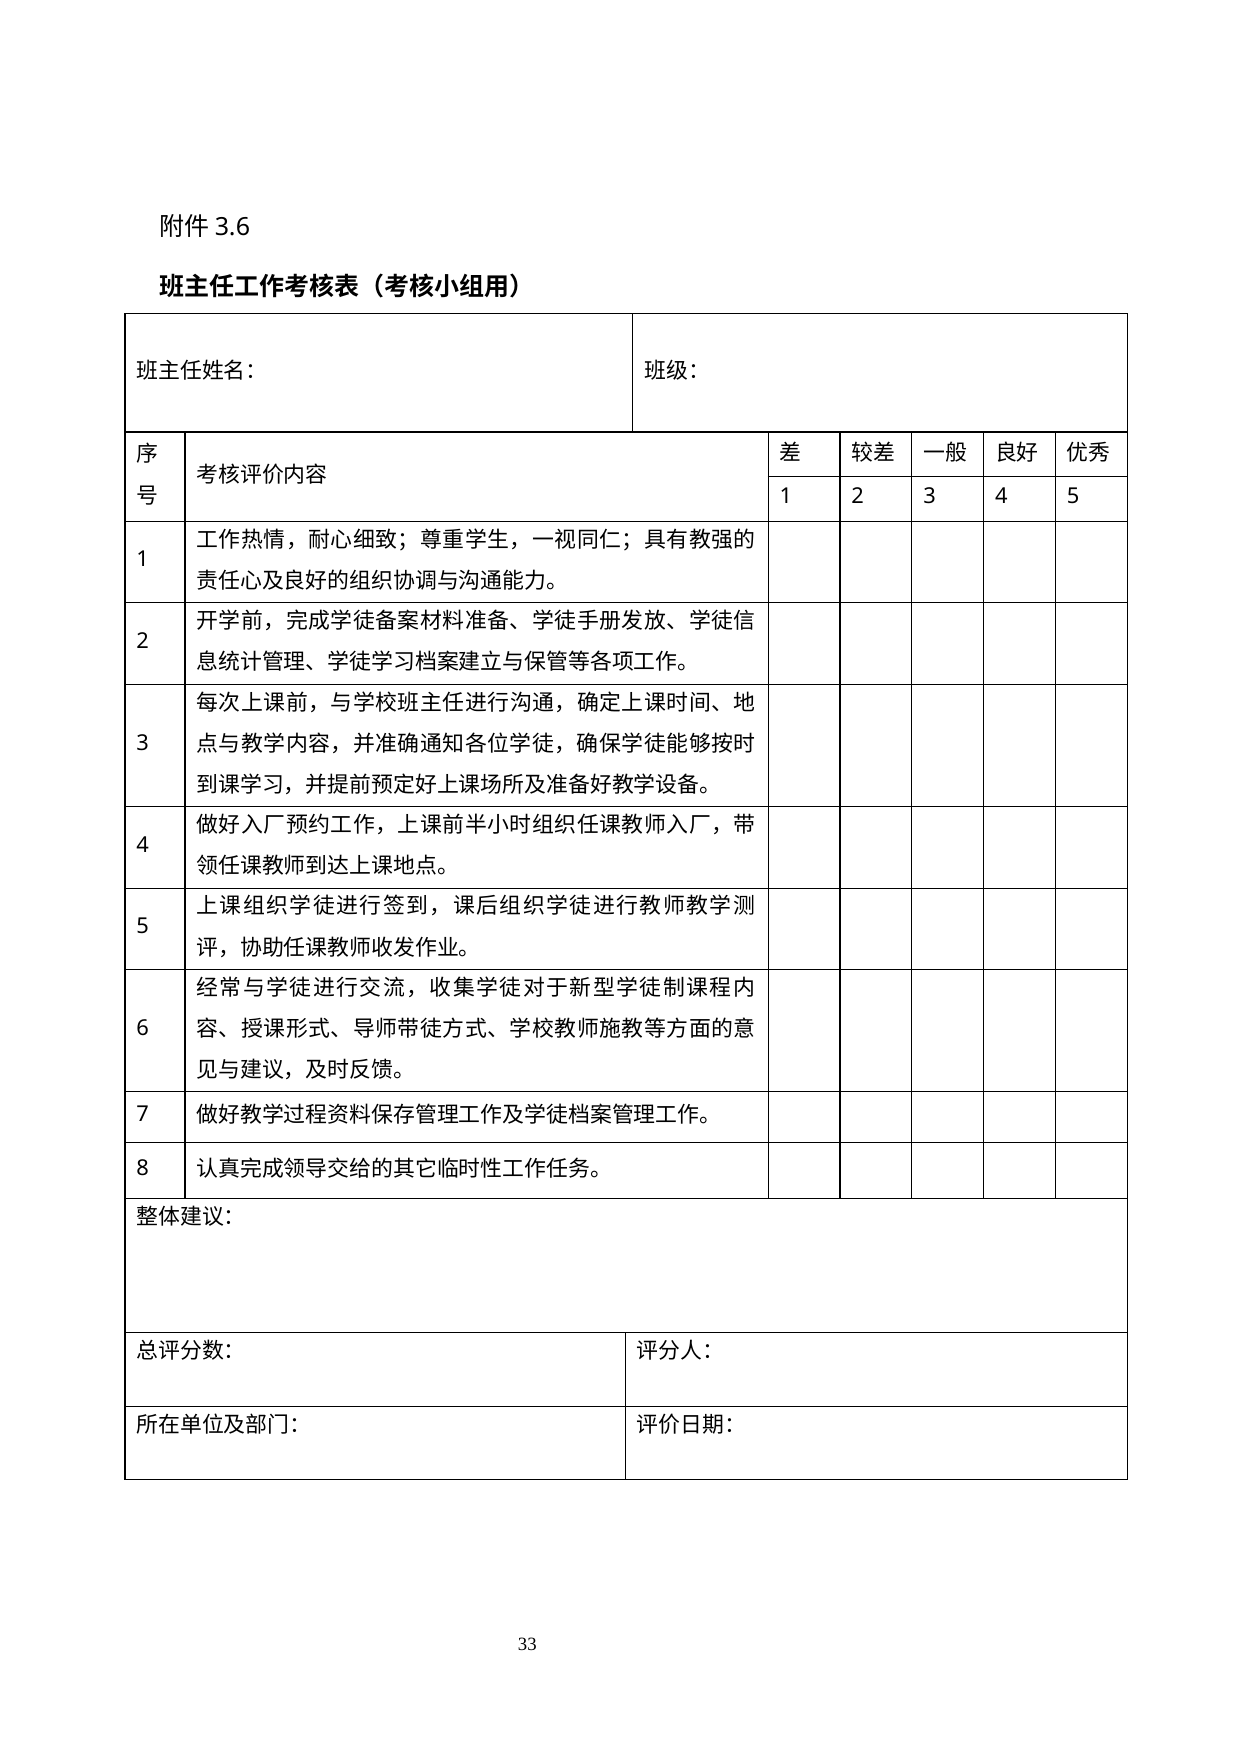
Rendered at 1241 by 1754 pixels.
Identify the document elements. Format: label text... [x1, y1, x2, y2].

table_cell 评价日期： [626, 1407, 1127, 1479]
table_cell [769, 889, 839, 969]
table_cell 经常与学徒进行交流，收集学徒对于新型学徒制课程内容、授课形式、导师带徒方式、学校教师施教等方面的意见与建议，及时反馈。 [186, 970, 768, 1091]
table_cell [984, 522, 1055, 602]
table_cell 认真完成领导交给的其它临时性工作任务。 [186, 1143, 768, 1198]
table_cell [769, 522, 839, 602]
table_cell [1056, 603, 1127, 683]
table_cell [769, 685, 839, 806]
table_cell 1 [769, 477, 839, 521]
table_cell [984, 807, 1055, 887]
table_cell 2 [841, 477, 911, 521]
table_cell [912, 1143, 983, 1198]
table_cell [1056, 685, 1127, 806]
table_cell [769, 807, 839, 887]
table_cell [769, 1092, 839, 1142]
table_cell 做好教学过程资料保存管理工作及学徒档案管理工作。 [186, 1092, 768, 1142]
table_cell 2 [126, 603, 184, 683]
table_cell [984, 1092, 1055, 1142]
table_cell [1056, 970, 1127, 1091]
table_cell [912, 970, 983, 1091]
table_cell 8 [126, 1143, 184, 1198]
table_cell [912, 889, 983, 969]
table_cell 每次上课前，与学校班主任进行沟通，确定上课时间、地点与教学内容，并准确通知各位学徒，确保学徒能够按时到课学习，并提前预定好上课场所及准备好教学设备。 [186, 685, 768, 806]
text 附件3.6 [159, 207, 1093, 243]
table_cell 序号 [126, 433, 184, 521]
table_cell 考核评价内容 [186, 433, 768, 521]
table_cell 7 [126, 1092, 184, 1142]
table_cell 做好入厂预约工作，上课前半小时组织任课教师入厂，带领任课教师到达上课地点。 [186, 807, 768, 887]
table_cell 良好 [984, 433, 1055, 476]
table_cell 所在单位及部门： [126, 1407, 625, 1479]
table_cell [841, 1143, 911, 1198]
table_cell 3 [912, 477, 983, 521]
table_cell [912, 522, 983, 602]
table_cell [841, 889, 911, 969]
table_cell [841, 685, 911, 806]
table_cell 上课组织学徒进行签到，课后组织学徒进行教师教学测评，协助任课教师收发作业。 [186, 889, 768, 969]
text 班主任工作考核表（考核小组用） [159, 266, 1093, 302]
table_cell 5 [1056, 477, 1127, 521]
table_cell 开学前，完成学徒备案材料准备、学徒手册发放、学徒信息统计管理、学徒学习档案建立与保管等各项工作。 [186, 603, 768, 683]
table_cell [769, 1143, 839, 1198]
table_cell 总评分数： [126, 1333, 625, 1406]
table_cell [841, 603, 911, 683]
table_cell [984, 970, 1055, 1091]
table_cell 一般 [912, 433, 983, 476]
table_cell [1056, 807, 1127, 887]
table_cell 4 [984, 477, 1055, 521]
table_cell [984, 685, 1055, 806]
table_cell [1056, 1092, 1127, 1142]
table_cell 1 [126, 522, 184, 602]
table_cell [984, 1143, 1055, 1198]
table_cell [1056, 522, 1127, 602]
table_cell [1056, 889, 1127, 969]
table_cell [912, 685, 983, 806]
table_cell 3 [126, 685, 184, 806]
table_cell [1056, 1143, 1127, 1198]
table_cell [912, 603, 983, 683]
table_cell 5 [126, 889, 184, 969]
table_cell [984, 603, 1055, 683]
table_cell [841, 1092, 911, 1142]
table_cell 4 [126, 807, 184, 887]
table_cell 差 [769, 433, 839, 476]
table_cell [769, 970, 839, 1091]
table_cell 评分人： [626, 1333, 1127, 1406]
table_cell [984, 889, 1055, 969]
table_cell [912, 1092, 983, 1142]
table_cell 工作热情，耐心细致；尊重学生，一视同仁；具有教强的责任心及良好的组织协调与沟通能力。 [186, 522, 768, 602]
table_header 班主任姓名： [126, 314, 632, 431]
table_cell 6 [126, 970, 184, 1091]
table_cell [912, 807, 983, 887]
table_cell 整体建议： [126, 1199, 1127, 1332]
table_header 班级： [633, 314, 1127, 431]
table_cell 较差 [841, 433, 911, 476]
table_cell [841, 970, 911, 1091]
table_cell 优秀 [1056, 433, 1127, 476]
table_cell [841, 522, 911, 602]
table_cell [769, 603, 839, 683]
table_cell [841, 807, 911, 887]
